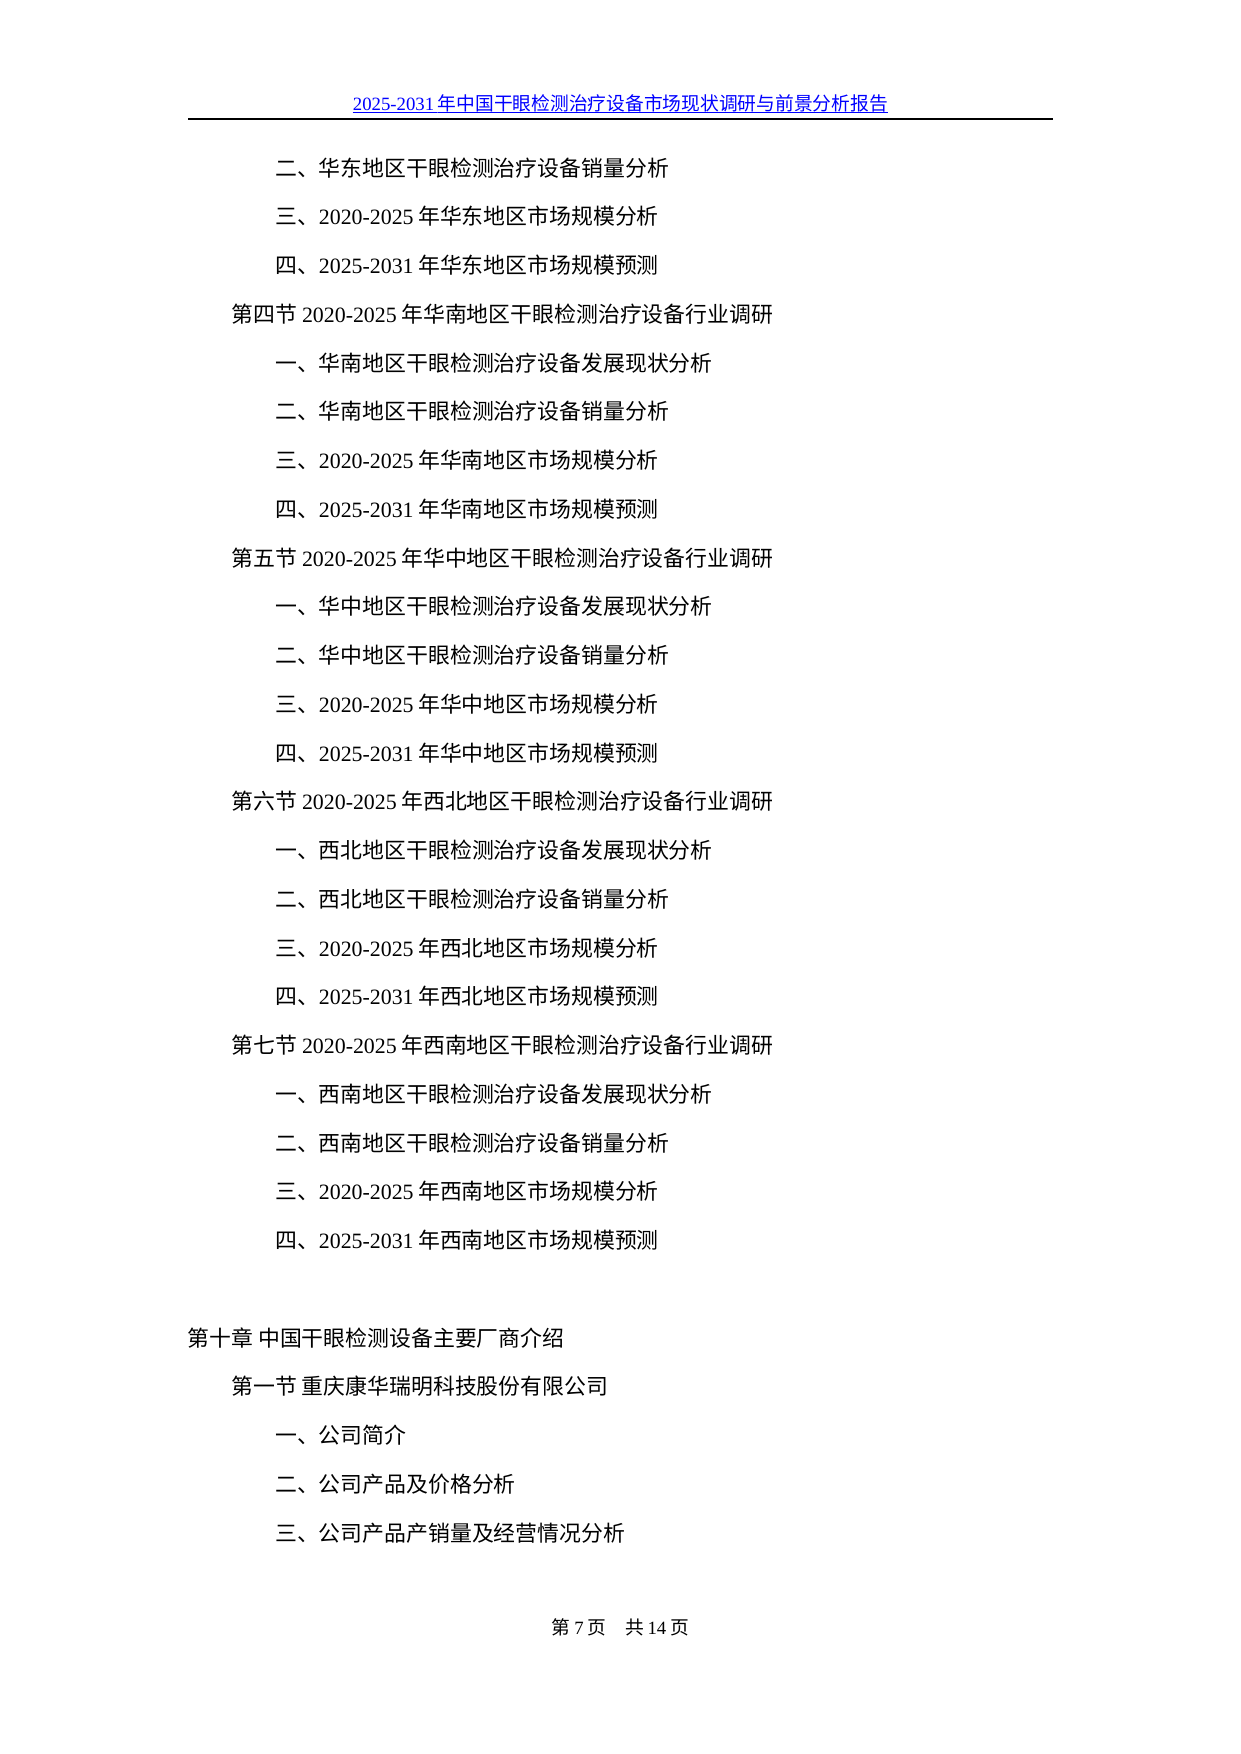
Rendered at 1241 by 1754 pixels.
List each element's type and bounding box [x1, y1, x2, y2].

text [187, 150, 1053, 1548]
